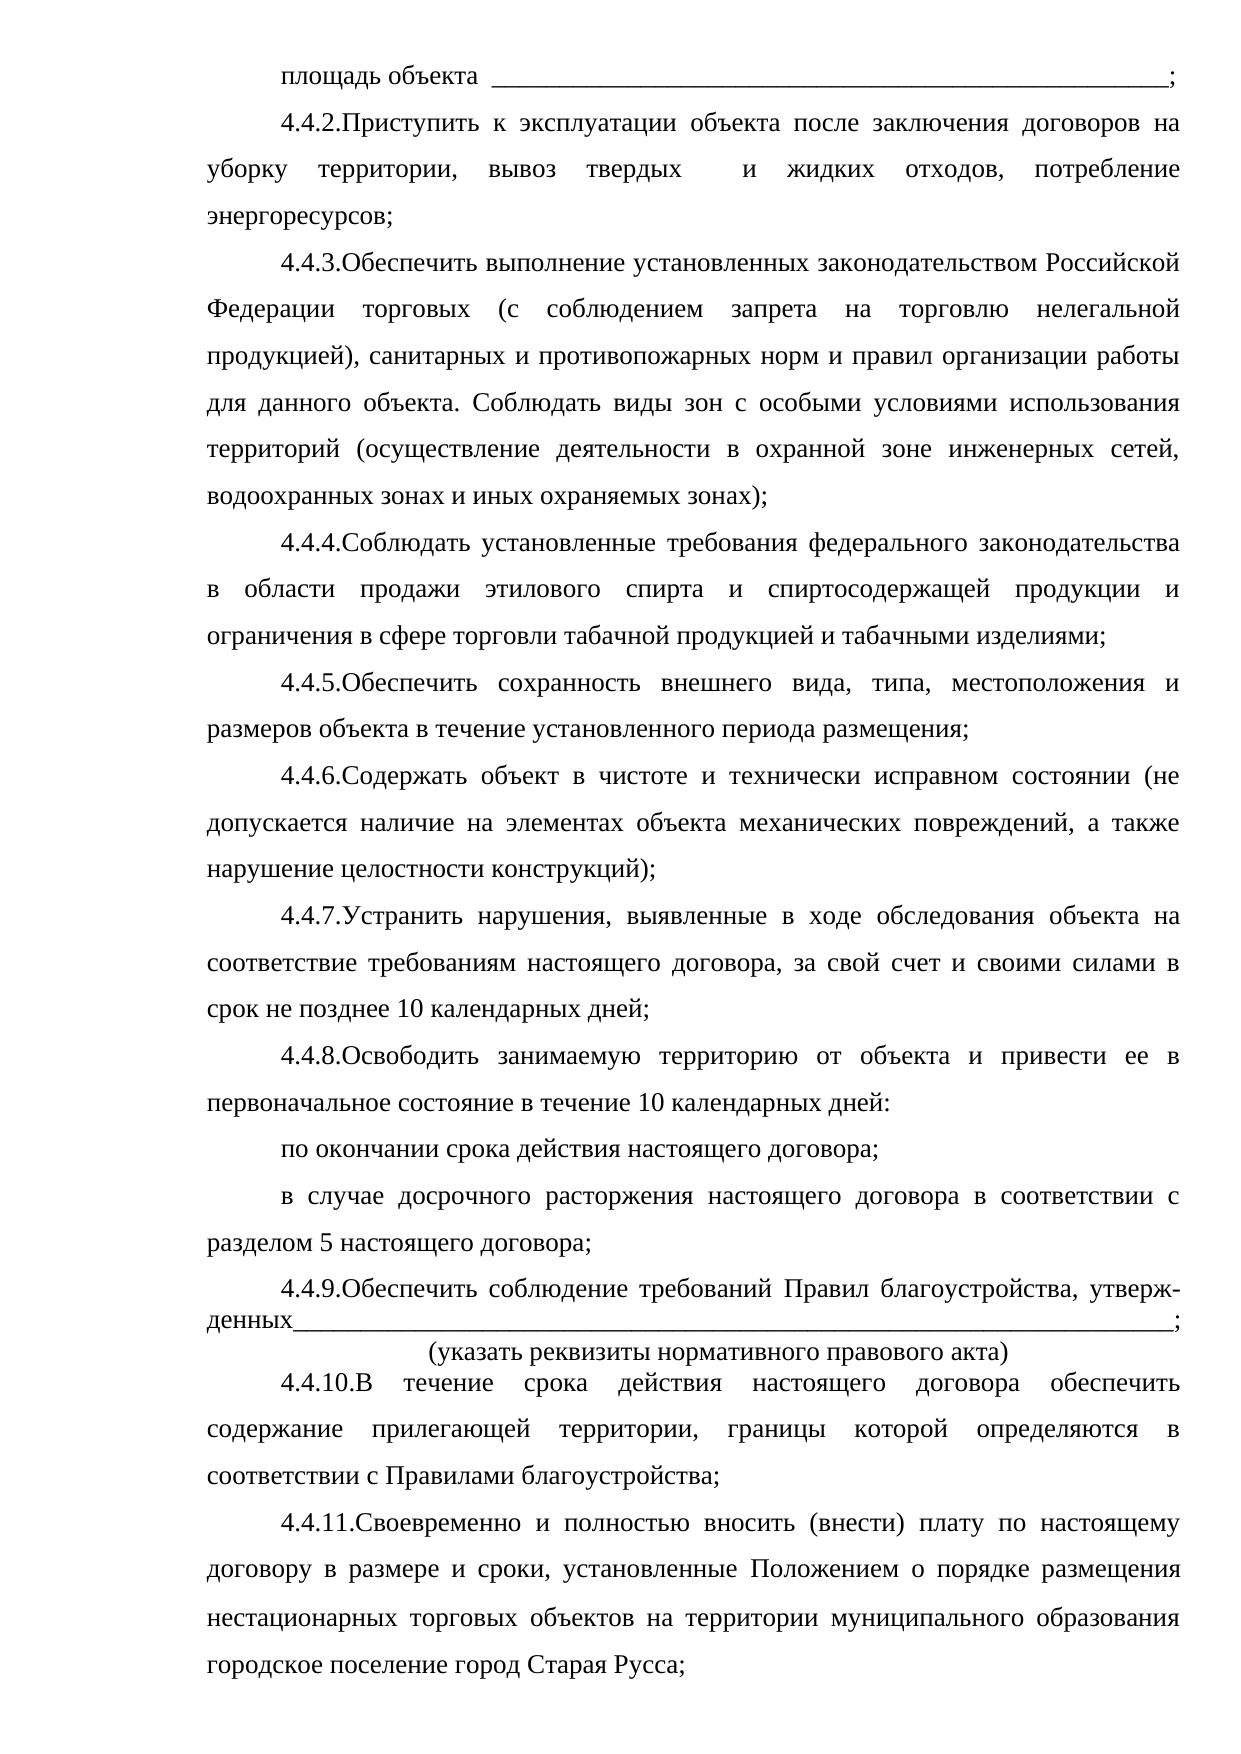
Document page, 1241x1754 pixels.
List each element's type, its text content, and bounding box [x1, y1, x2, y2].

text (указать реквизиты нормативного правового акта) [354, 1335, 1181, 1366]
text 4.4.9.Обеспечить соблюдение требований Правил благоустройства, утверж-денных_________________________________________________________________; [207, 1272, 1181, 1335]
text 4.4.5.Обеспечить сохранность внешнего вида, типа, местоположения и размеров объекта в течение установленного периода размещения; [207, 666, 1181, 743]
text 4.4.2.Приступить к эксплуатации объекта после заключения договоров на уборку территории, вывоз твердых и жидких отходов, потребление энергоресурсов; [207, 106, 1181, 230]
text в случае досрочного расторжения настоящего договора в соответствии с разделом 5 настоящего договора; [207, 1179, 1181, 1257]
text площадь объекта __________________________________________________; [207, 59, 1181, 90]
text 4.4.8.Освободить занимаемую территорию от объекта и привести ее в первоначальное состояние в течение 10 календарных дней: [207, 1039, 1181, 1117]
text по окончании срока действия настоящего договора; [207, 1132, 1181, 1163]
text 4.4.7.Устранить нарушения, выявленные в ходе обследования объекта на соответствие требованиям настоящего договора, за свой счет и своими силами в срок не позднее 10 календарных дней; [207, 899, 1181, 1023]
text 4.4.4.Соблюдать установленные требования федерального законодательства в области продажи этилового спирта и спиртосодержащей продукции и ограничения в сфере торговли табачной продукцией и табачными изделиями; [207, 526, 1181, 650]
text 4.4.3.Обеспечить выполнение установленных законодательством Российской Федерации торговых (с соблюдением запрета на торговлю нелегальной продукцией), санитарных и противопожарных норм и правил организации работы для данного объекта. Соблюдать виды зон с особыми условиями использования территорий (осуществление деятельности в охранной зоне инженерных сетей, водоохранных зонах и иных охраняемых зонах); [207, 246, 1181, 510]
text 4.4.10.В течение срока действия настоящего договора обеспечить содержание прилегающей территории, границы которой определяются в соответствии с Правилами благоустройства; [207, 1366, 1181, 1490]
text 4.4.6.Содержать объект в чистоте и технически исправном состоянии (не допускается наличие на элементах объекта механических повреждений, а также нарушение целостности конструкций); [207, 759, 1181, 883]
text 4.4.11.Своевременно и полностью вносить (внести) плату по настоящему договору в размере и сроки, установленные Положением о порядке размещения нестационарных торговых объектов на территории муниципального образования городское поселение город Старая Русса; [207, 1506, 1181, 1679]
